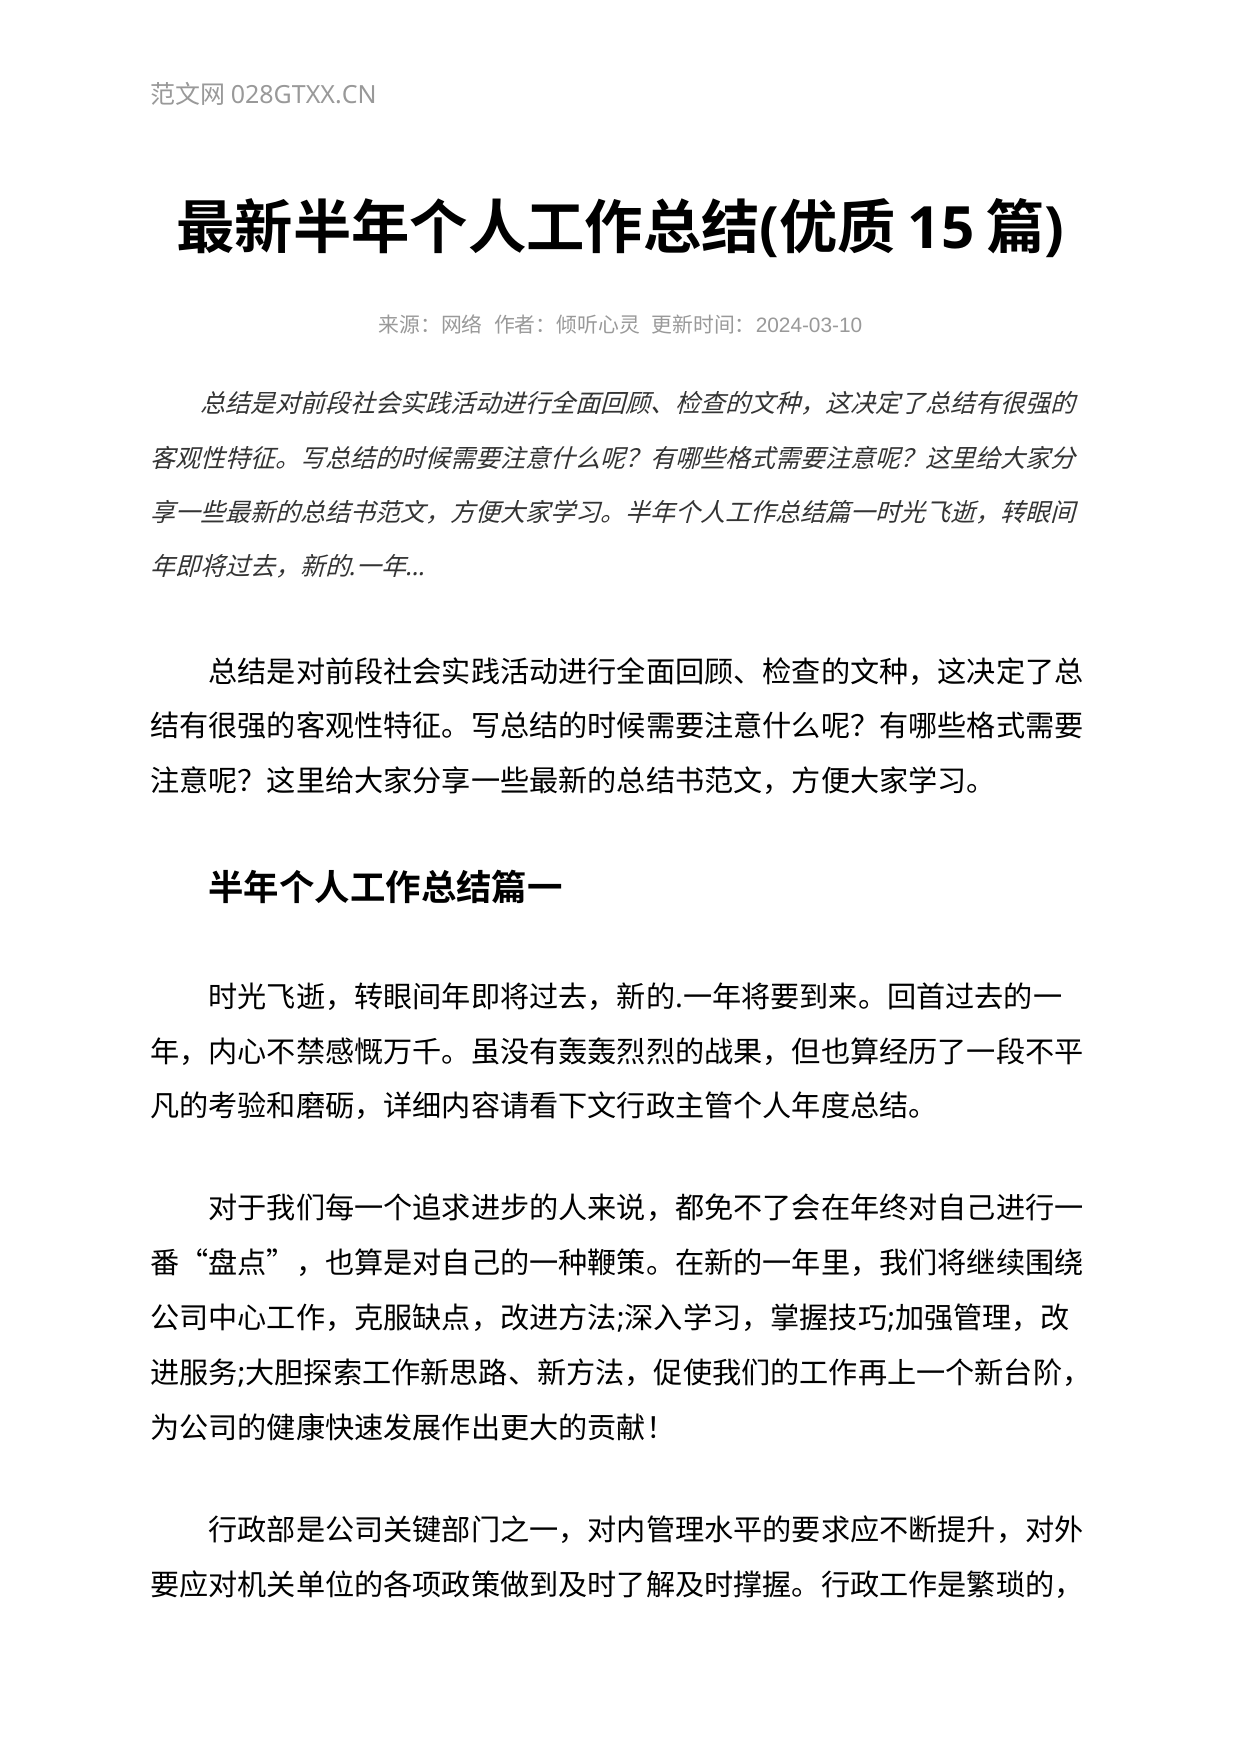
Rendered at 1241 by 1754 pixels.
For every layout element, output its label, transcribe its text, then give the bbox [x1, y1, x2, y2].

text 来源：网络 作者：倾听心灵 更新时间：2024-03-10 [150, 313, 1090, 337]
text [150, 1506, 1090, 1603]
subtitle 最新半年个人工作总结(优质15篇) [150, 181, 1090, 266]
text 总结是对前段社会实践活动进行全面回顾、检查的文种，这决定了总结有很强的客观性特征。写总结的时候需要注意什么呢？有哪些格式需要注意呢？这里给大家分享一些最新的总结书范文，方便大家学习。 [150, 648, 1090, 800]
text 对于我们每一个追求进步的人来说，都免不了会在年终对自己进行一番“盘点”，也算是对自己的一种鞭策。在新的一年里，我们将继续围绕公司中心工作，克服缺点，改进方法;深入学习，掌握技巧;加强管理，改进服务;大胆探索工作新思路、新方法，促使我们的工作再上一个新台阶，为公司的健康快速发展作出更大的贡献！ [150, 1185, 1090, 1447]
text 时光飞逝，转眼间年即将过去，新的.一年将要到来。回首过去的一年，内心不禁感慨万千。虽没有轰轰烈烈的战果，但也算经历了一段不平凡的考验和磨砺，详细内容请看下文行政主管个人年度总结。 [150, 973, 1090, 1125]
text 总结是对前段社会实践活动进行全面回顾、检查的文种，这决定了总结有很强的客观性特征。写总结的时候需要注意什么呢？有哪些格式需要注意呢？这里给大家分享一些最新的总结书范文，方便大家学习。半年个人工作总结篇一时光飞逝，转眼间年即将过去，新的.一年... [150, 384, 1090, 583]
text 半年个人工作总结篇一 [150, 860, 1090, 911]
